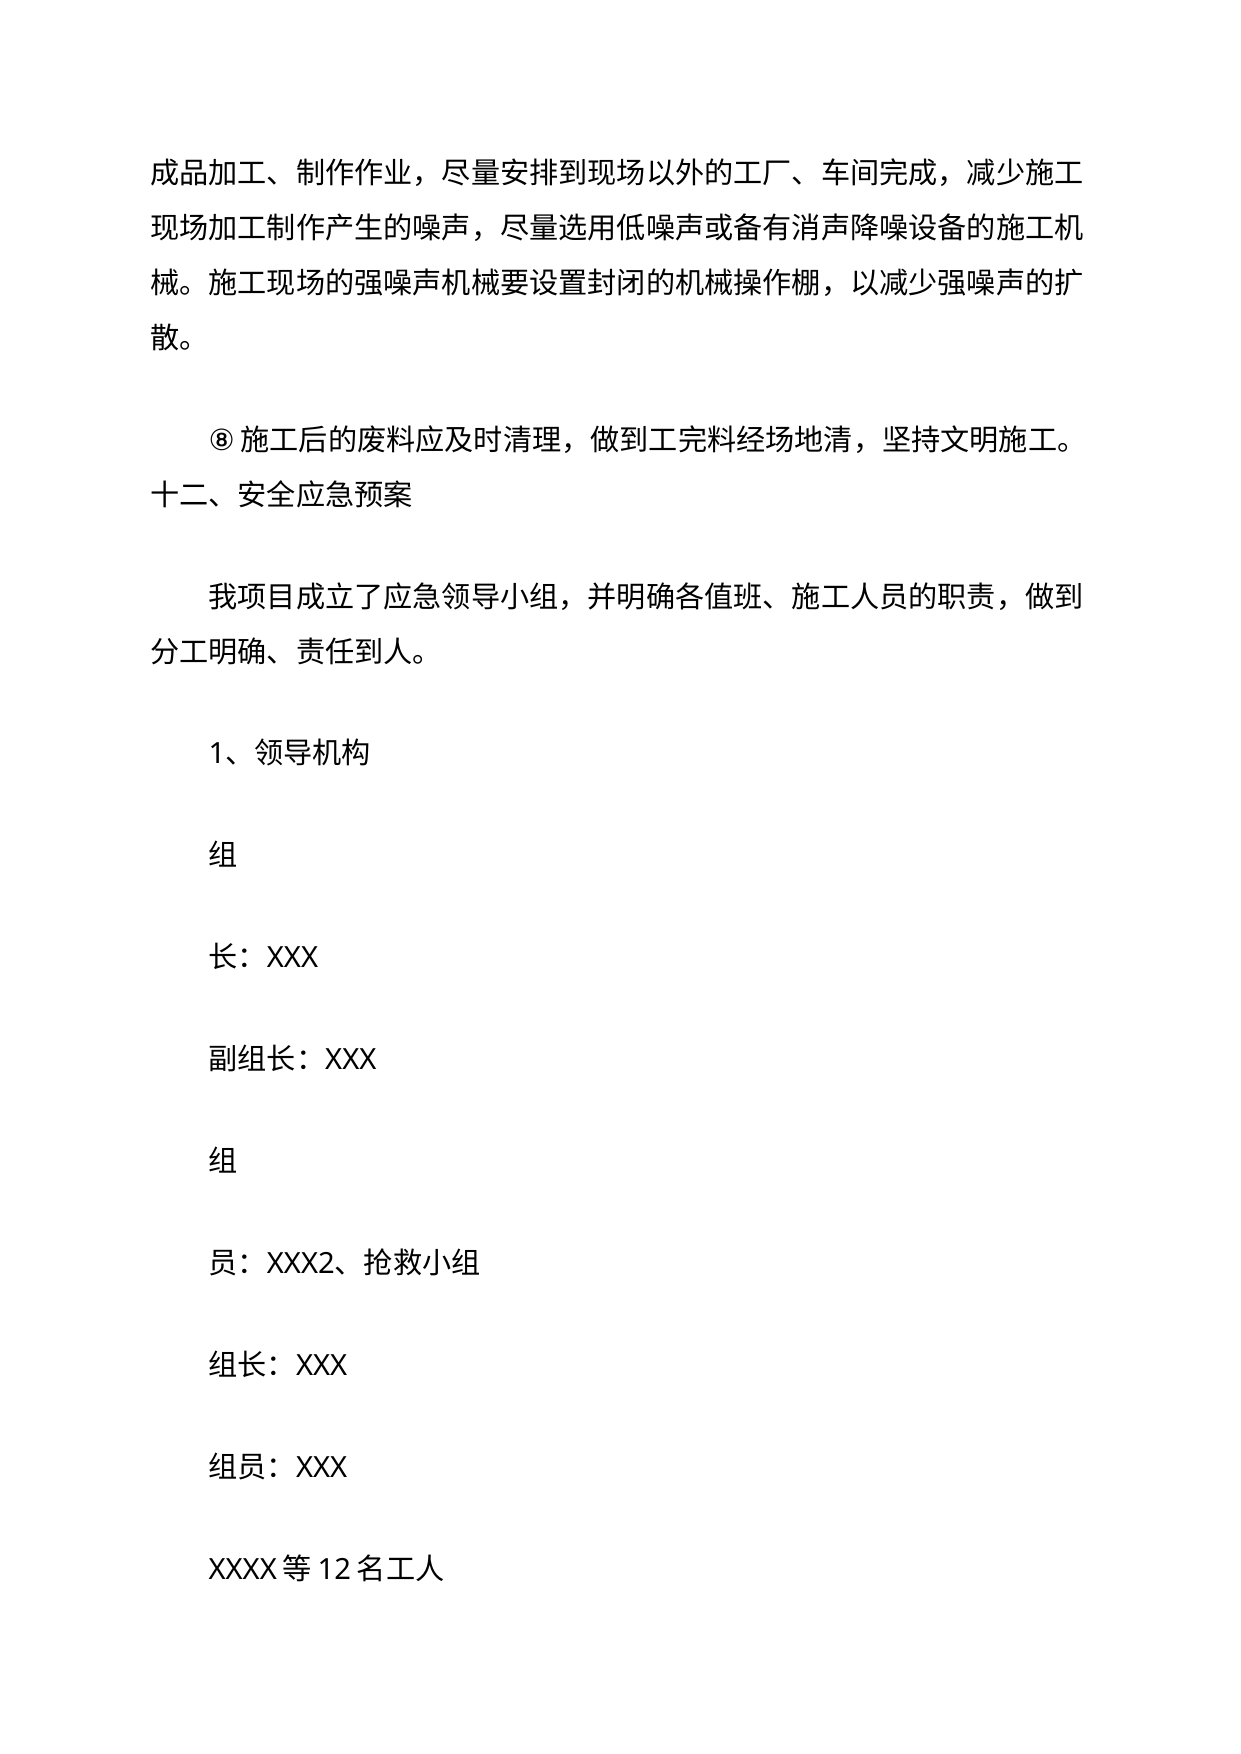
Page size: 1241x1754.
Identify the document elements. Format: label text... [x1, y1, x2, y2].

text 1、领导机构 [150, 730, 1090, 772]
text 组 [150, 832, 1090, 874]
text 我项目成立了应急领导小组，并明确各值班、施工人员的职责，做到分工明确、责任到人。 [150, 573, 1090, 670]
text 组 [150, 1138, 1090, 1180]
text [150, 150, 1090, 357]
text XXXX等12名工人 [150, 1545, 1090, 1588]
text 长：XXX [150, 934, 1090, 976]
text 组员：XXX [150, 1443, 1090, 1486]
text 副组长：XXX [150, 1036, 1090, 1078]
text 组长：XXX [150, 1341, 1090, 1384]
text ⑧施工后的废料应及时清理，做到工完料经场地清，坚持文明施工。十二、安全应急预案 [150, 416, 1090, 514]
text 员：XXX2、抢救小组 [150, 1239, 1090, 1282]
